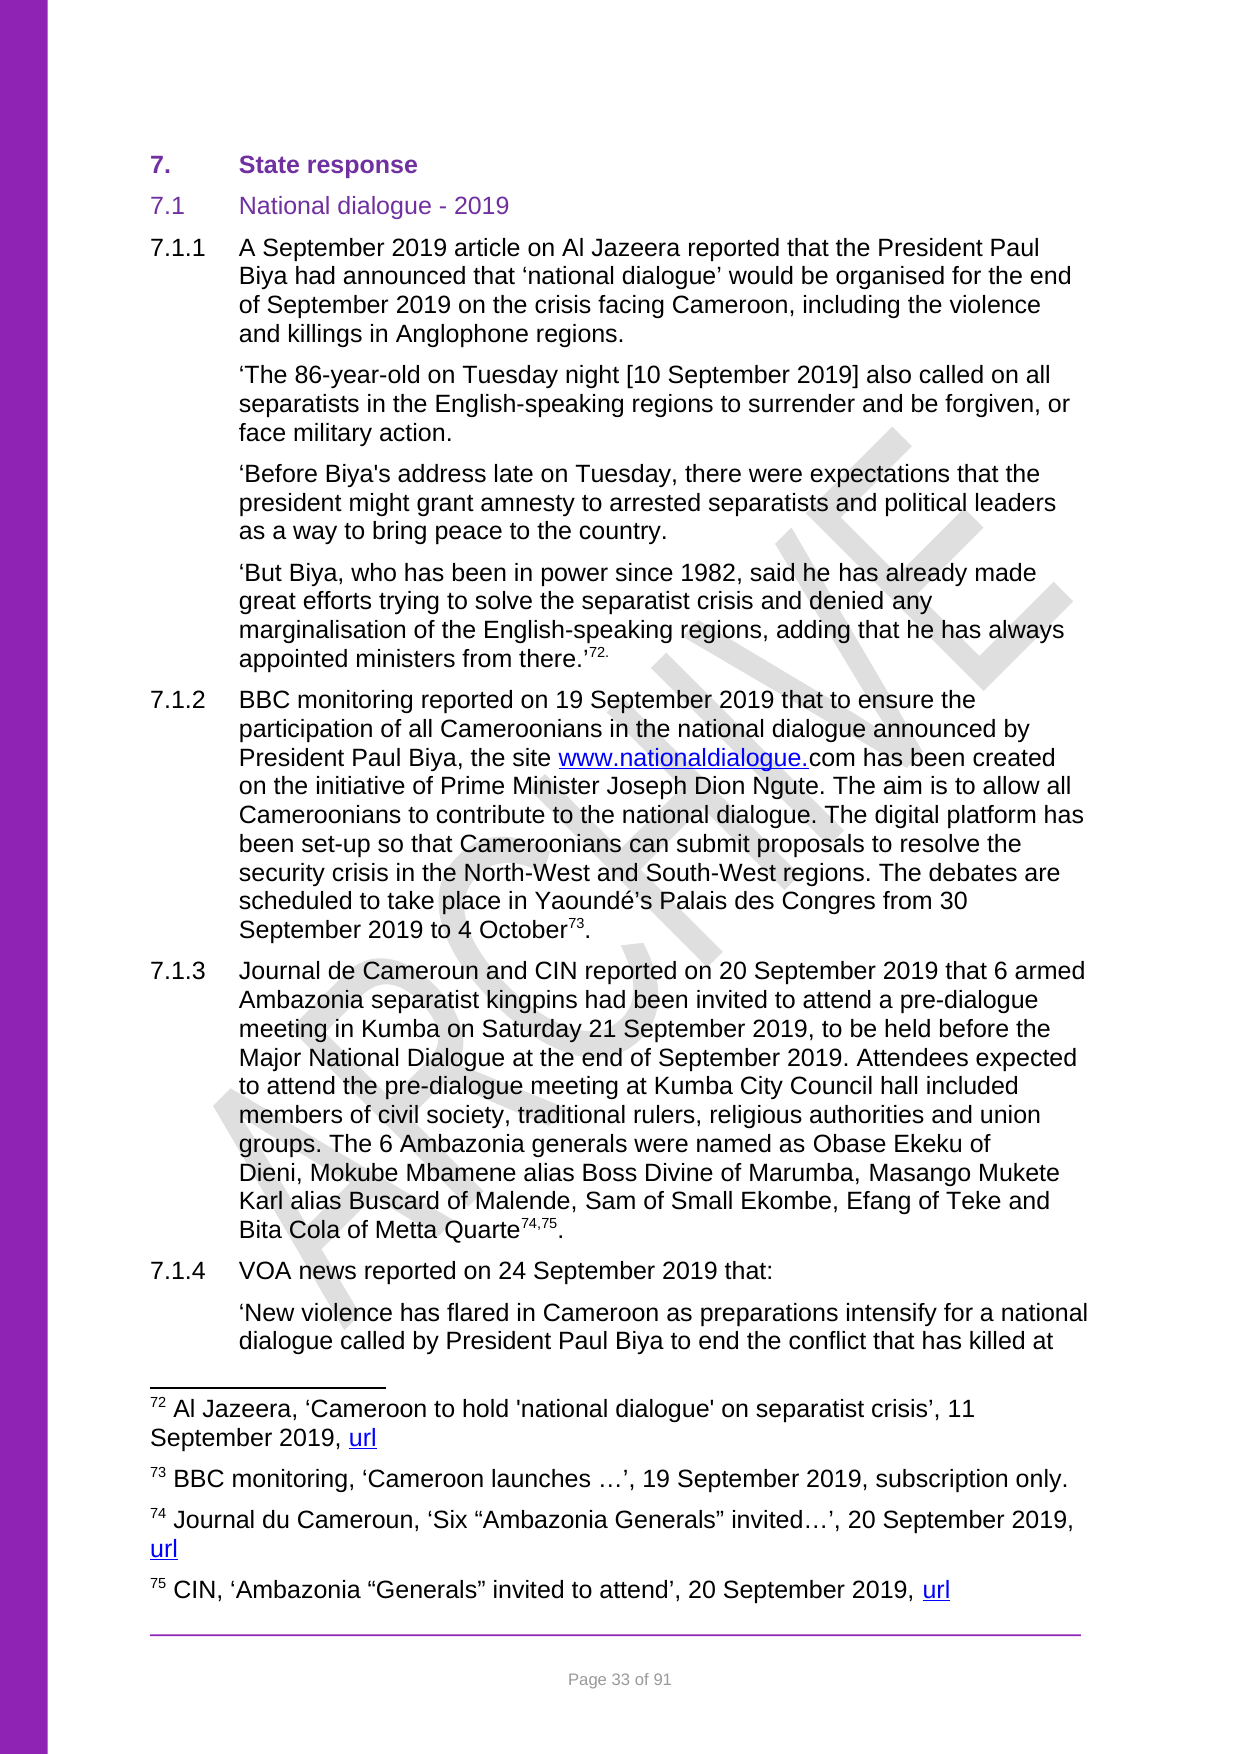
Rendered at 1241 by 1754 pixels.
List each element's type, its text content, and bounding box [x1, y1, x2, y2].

list BBC monitoring reported on 19 September 2019 that to ensure the participation of all Cameroonians in the national dialogue announced by President Paul Biya, the site www.nationaldialogue.com has been created on the initiative of Prime Minister Joseph Dion Ngute. The aim is to allow all Cameroonians to contribute to the national dialogue. The digital platform has been set-up so that Cameroonians can submit proposals to resolve the security crisis in the North-West and South-West regions. The debates are scheduled to take place in Yaoundé’s Palais des Congres from 30 September 2019 to 4 October. [150, 685, 1090, 944]
list Journal de Cameroun and CIN reported on 20 September 2019 that 6 armed Ambazonia separatist kingpins had been invited to attend a pre-dialogue meeting in Kumba on Saturday 21 September 2019, to be held before the Major National Dialogue at the end of September 2019. Attendees expected to attend the pre-dialogue meeting at Kumba City Council hall included members of civil society, traditional rulers, religious authorities and union groups. The 6 Ambazonia generals were named as Obase Ekeku of Dieni, Mokube Mbamene alias Boss Divine of Marumba, Masango Mukete Karl alias Buscard of Malende, Sam of Small Ekombe, Efang of Teke and Bita Cola of Metta Quarte,. [150, 956, 1090, 1244]
subtitle National dialogue - 2019 [150, 191, 1090, 220]
text ‘Before Biya's address late on Tuesday, there were expectations that the president might grant amnesty to arrested separatists and political leaders as a way to bring peace to the country. [239, 459, 1090, 545]
list A September 2019 article on Al Jazeera reported that the President Paul Biya had announced that ‘national dialogue’ would be organised for the end of September 2019 on the crisis facing Cameroon, including the violence and killings in Anglophone regions. [150, 232, 1090, 347]
subtitle State response [150, 150, 1090, 179]
list VOA news reported on 24 September 2019 that: [150, 1256, 1090, 1285]
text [239, 1297, 1090, 1355]
text ‘But Biya, who has been in power since 1982, said he has already made great efforts trying to solve the separatist crisis and denied any marginalisation of the English-speaking regions, adding that he has always appointed ministers from there.’. [239, 557, 1090, 672]
list ‘The 86-year-old on Tuesday night [10 September 2019] also called on all separatists in the English-speaking regions to surrender and be forgiven, or face military action. [239, 360, 1090, 446]
